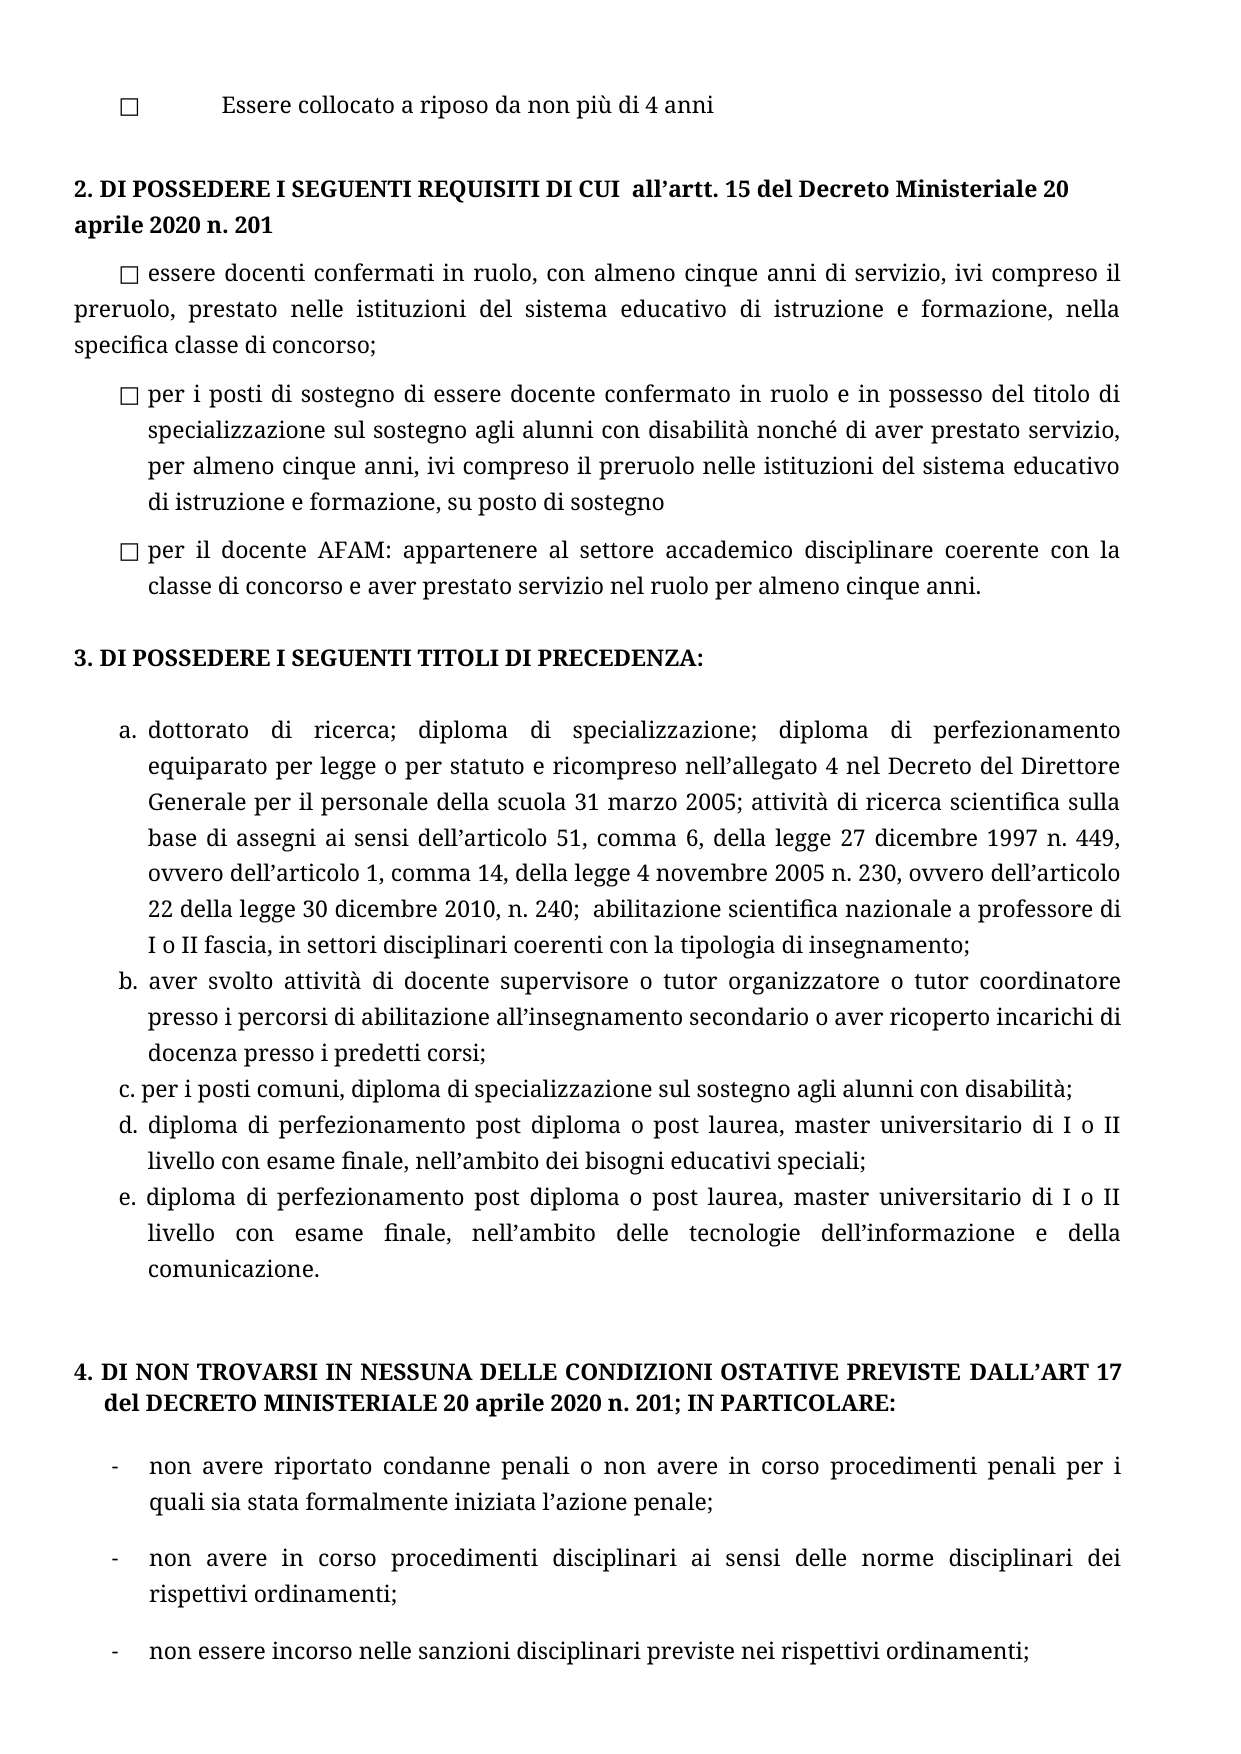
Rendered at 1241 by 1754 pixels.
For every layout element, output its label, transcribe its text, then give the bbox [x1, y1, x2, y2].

text □ Essere collocato a riposo da non più di 4 anni [118, 89, 1122, 120]
text b. aver svolto attività di docente supervisore o tutor organizzatore o tutor coordinatore presso i percorsi di abilitazione all’insegnamento secondario o aver ricoperto incarichi di docenza presso i predetti corsi; [118, 965, 1122, 1068]
text e. diploma di perfezionamento post diploma o post laurea, master universitario di I o II livello con esame finale, nell’ambito delle tecnologie dell’informazione e della comunicazione. [118, 1181, 1122, 1284]
text □ per il docente AFAM: appartenere al settore accademico disciplinare coerente con la classe di concorso e aver prestato servizio nel ruolo per almeno cinque anni. [118, 534, 1122, 601]
text 3. DI POSSEDERE I SEGUENTI TITOLI DI PRECEDENZA: [74, 642, 1122, 673]
text c. per i posti comuni, diploma di specializzazione sul sostegno agli alunni con disabilità; [118, 1073, 1122, 1104]
list non essere incorso nelle sanzioni disciplinari previste nei rispettivi ordinamenti; [111, 1635, 1122, 1666]
text □ per i posti di sostegno di essere docente confermato in ruolo e in possesso del titolo di specializzazione sul sostegno agli alunni con disabilità nonché di aver prestato servizio, per almeno cinque anni, ivi compreso il preruolo nelle istituzioni del sistema educativo di istruzione e formazione, su posto di sostegno [118, 378, 1122, 517]
list non avere in corso procedimenti disciplinari ai sensi delle norme disciplinari dei rispettivi ordinamenti; [111, 1542, 1122, 1609]
text 4. DI NON TROVARSI IN NESSUNA DELLE CONDIZIONI OSTATIVE PREVISTE DALL’ART 17 del DECRETO MINISTERIALE 20 aprile 2020 n. 201; IN PARTICOLARE: [74, 1356, 1122, 1418]
list non avere riportato condanne penali o non avere in corso procedimenti penali per i quali sia stata formalmente iniziata l’azione penale; [111, 1449, 1122, 1517]
text a. dottorato di ricerca; diploma di specializzazione; diploma di perfezionamento equiparato per legge o per statuto e ricompreso nell’allegato 4 nel Decreto del Direttore Generale per il personale della scuola 31 marzo 2005; attività di ricerca scientifica sulla base di assegni ai sensi dell’articolo 51, comma 6, della legge 27 dicembre 1997 n. 449, ovvero dell’articolo 1, comma 14, della legge 4 novembre 2005 n. 230, ovvero dell’articolo 22 della legge 30 dicembre 2010, n. 240; abilitazione scientifica nazionale a professore di I o II fascia, in settori disciplinari coerenti con la tipologia di insegnamento; [118, 714, 1122, 961]
text □ essere docenti confermati in ruolo, con almeno cinque anni di servizio, ivi compreso il preruolo, prestato nelle istituzioni del sistema educativo di istruzione e formazione, nella specifica classe di concorso; [74, 257, 1122, 361]
text d. diploma di perfezionamento post diploma o post laurea, master universitario di I o II livello con esame finale, nell’ambito dei bisogni educativi speciali; [118, 1109, 1122, 1176]
text 2. DI POSSEDERE I SEGUENTI REQUISITI DI CUI all’artt. 15 del Decreto Ministeriale 20 aprile 2020 n. 201 [74, 173, 1122, 240]
